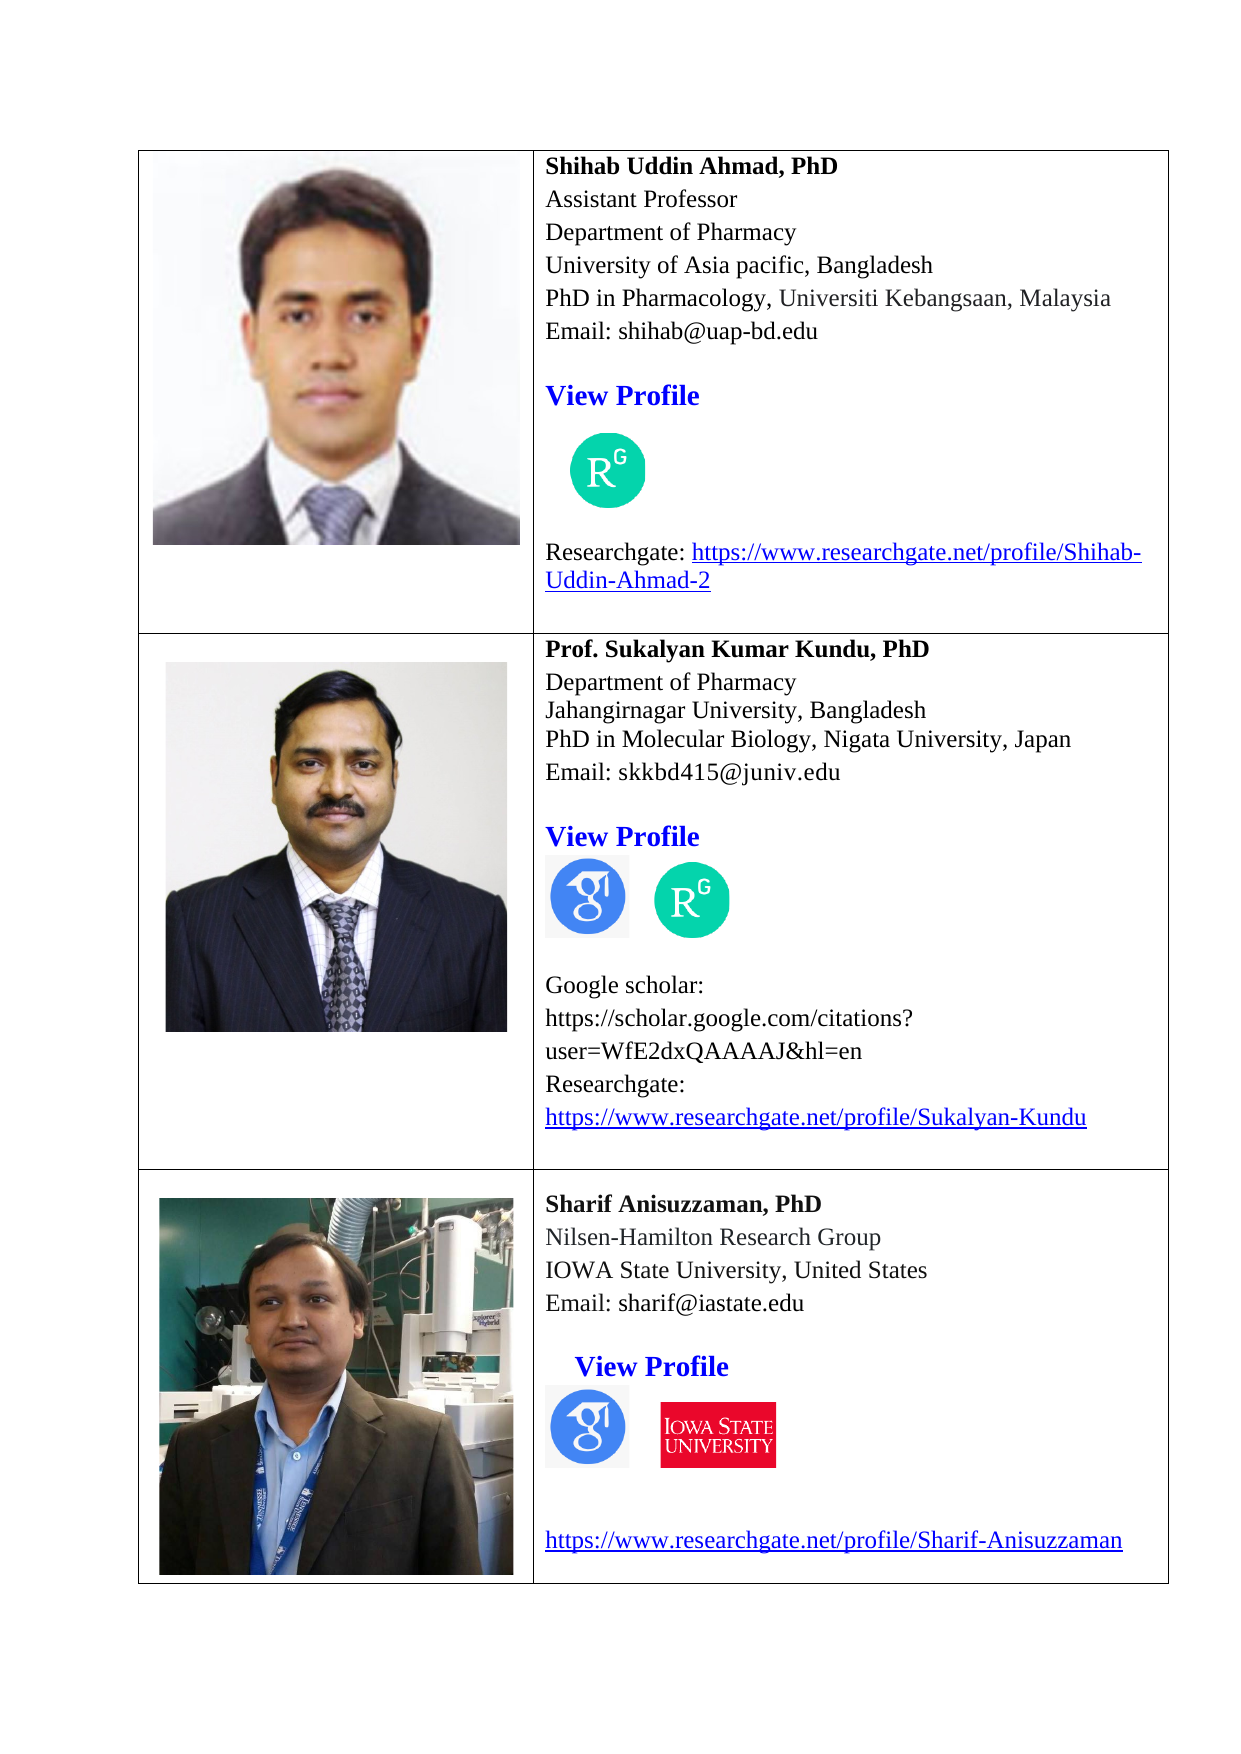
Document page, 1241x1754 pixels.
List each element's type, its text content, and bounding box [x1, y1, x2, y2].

picture [545, 855, 630, 938]
table_cell [139, 151, 533, 633]
picture [570, 433, 646, 508]
picture [545, 1385, 630, 1468]
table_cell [534, 1170, 1168, 1583]
picture [660, 1402, 777, 1468]
table_cell Shihab Uddin Ahmad, PhD Assistant Professor Department of Pharmacy University of Asia pacific, Bangladesh PhD in Pharmacology, Universiti Kebangsaan, Malaysia Email: shihab@uap-bd.edu View Profile Researchgate: https://www.researchgate.net/profile/Shihab-Uddin-Ahmad-2 [534, 151, 1168, 633]
picture [165, 662, 508, 1032]
table_cell Prof. Sukalyan Kumar Kundu, PhD Department of Pharmacy Jahangirnagar University, Bangladesh PhD in Molecular Biology, Nigata University, Japan Email: skkbd415@juniv.edu View Profile Google scholar: https://scholar.google.com/citations?user=WfE2dxQAAAAJ&hl=en Researchgate: https://www.researchgate.net/profile/Sukalyan-Kundu [534, 634, 1168, 1168]
picture [159, 1198, 514, 1575]
table_cell [139, 1170, 533, 1583]
picture [152, 151, 520, 545]
picture [654, 862, 730, 938]
table_cell [139, 634, 533, 1168]
